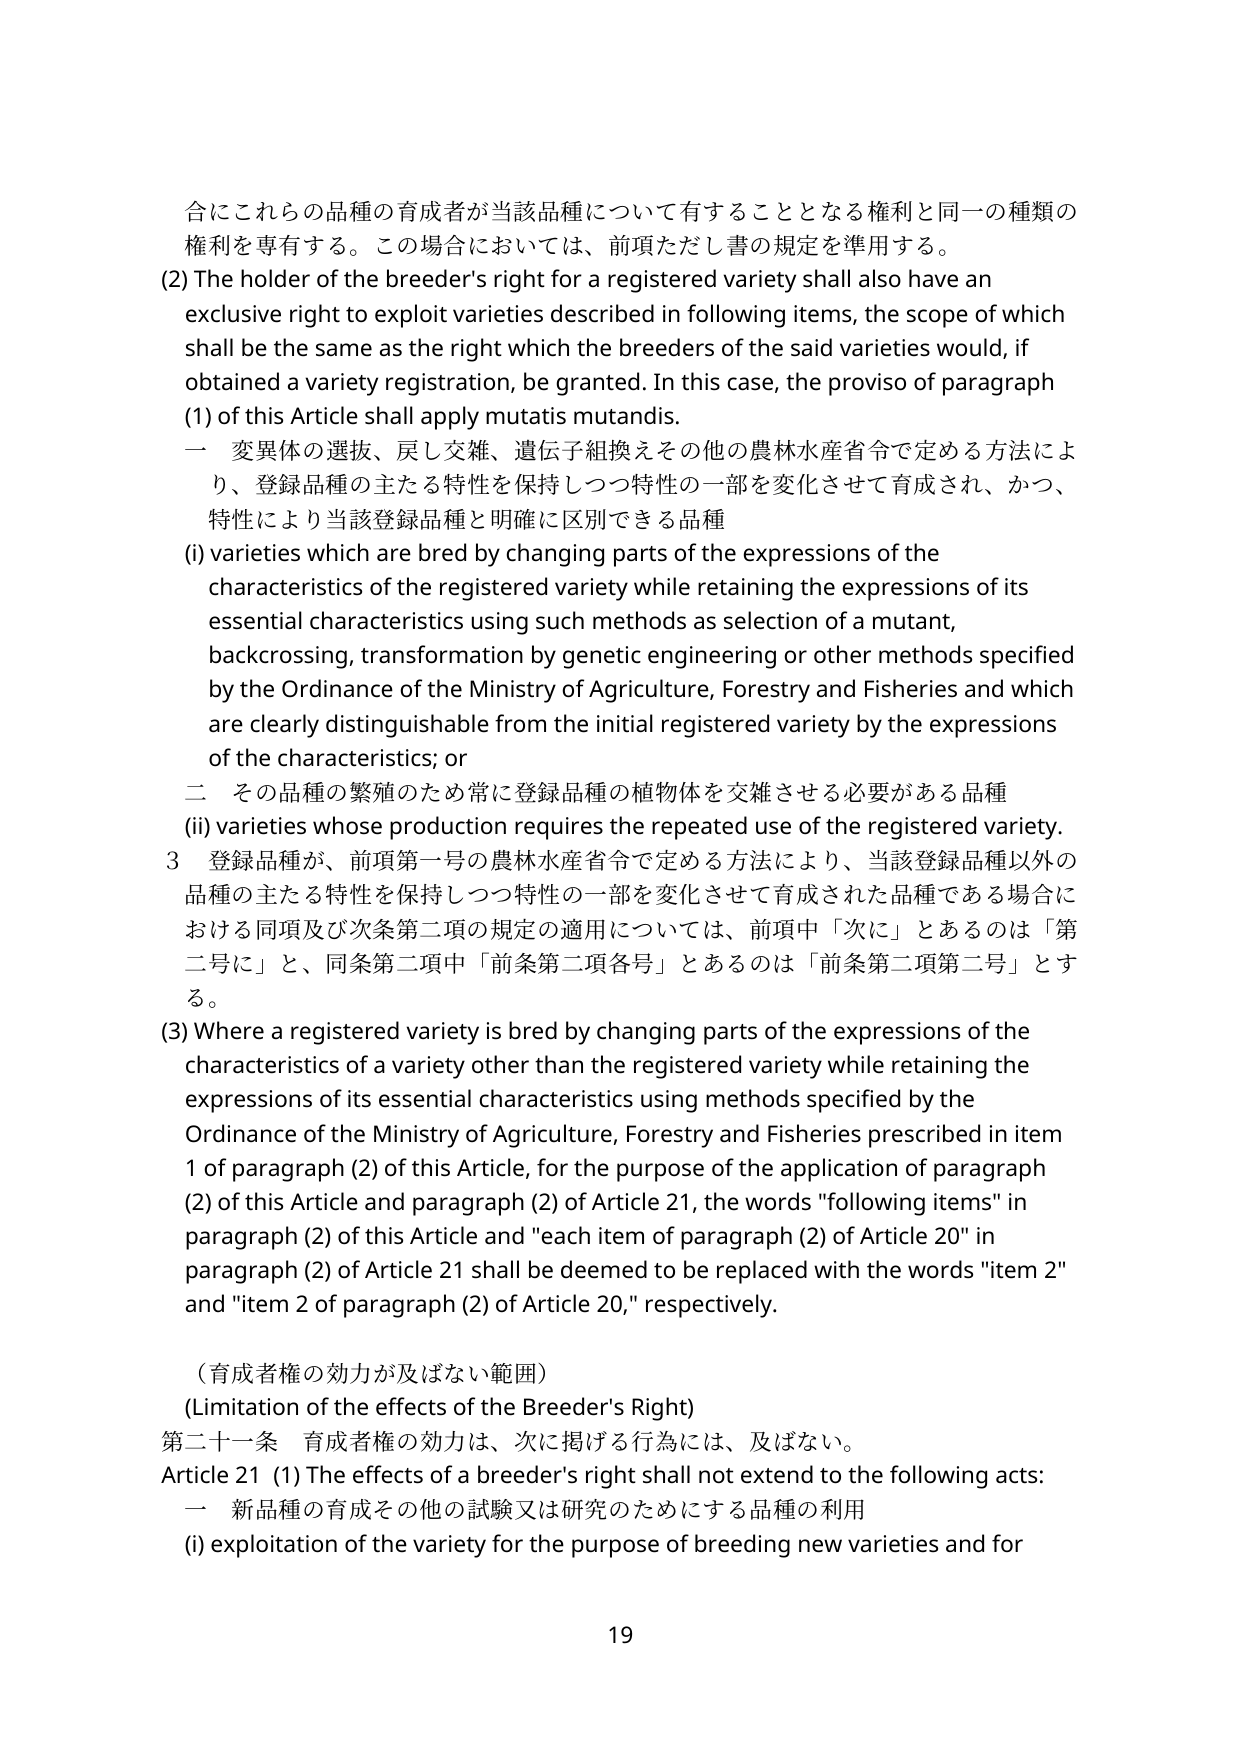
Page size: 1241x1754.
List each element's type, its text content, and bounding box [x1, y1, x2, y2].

text (2) The holder of the breeder's right for a registered variety shall also have an exclusive right to exploit varieties described in following items, the scope of which shall be the same as the right which the breeders of the said varieties would, if obtained a variety registration, be granted. In this case, the proviso of paragraph (1) of this Article shall apply mutatis mutandis. [161, 262, 1079, 433]
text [184, 1526, 1079, 1560]
text 一 変異体の選抜、戻し交雑、遺伝子組換えその他の農林水産省令で定める方法により、登録品種の主たる特性を保持しつつ特性の一部を変化させて育成され、かつ、特性により当該登録品種と明確に区別できる品種 [184, 433, 1079, 535]
text 一 新品種の育成その他の試験又は研究のためにする品種の利用 [184, 1492, 1079, 1526]
text (3) Where a registered variety is bred by changing parts of the expressions of the characteristics of a variety other than the registered variety while retaining the expressions of its essential characteristics using methods specified by the Ordinance of the Ministry of Agriculture, Forestry and Fisheries prescribed in item 1 of paragraph (2) of this Article, for the purpose of the application of paragraph (2) of this Article and paragraph (2) of Article 21, the words "following items" in paragraph (2) of this Article and "each item of paragraph (2) of Article 20" in paragraph (2) of Article 21 shall be deemed to be replaced with the words "item 2" and "item 2 of paragraph (2) of Article 20," respectively. [161, 1014, 1079, 1321]
text (Limitation of the effects of the Breeder's Right) [184, 1389, 1079, 1424]
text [161, 194, 1079, 262]
text (i) varieties which are bred by changing parts of the expressions of the characteristics of the registered variety while retaining the expressions of its essential characteristics using such methods as selection of a mutant, backcrossing, transformation by genetic engineering or other methods specified by the Ordinance of the Ministry of Agriculture, Forestry and Fisheries and which are clearly distinguishable from the initial registered variety by the expressions of the characteristics; or [184, 535, 1079, 774]
text 第二十一条 育成者権の効力は、次に掲げる行為には、及ばない。 [161, 1424, 1079, 1458]
text (ii) varieties whose production requires the repeated use of the registered variety. [184, 809, 1079, 843]
text Article 21 (1) The effects of a breeder's right shall not extend to the following acts: [161, 1458, 1079, 1492]
text ３ 登録品種が、前項第一号の農林水産省令で定める方法により、当該登録品種以外の品種の主たる特性を保持しつつ特性の一部を変化させて育成された品種である場合における同項及び次条第二項の規定の適用については、前項中「次に」とあるのは「第二号に」と、同条第二項中「前条第二項各号」とあるのは「前条第二項第二号」とする。 [161, 843, 1079, 1014]
text 二 その品種の繁殖のため常に登録品種の植物体を交雑させる必要がある品種 [184, 774, 1079, 809]
text （育成者権の効力が及ばない範囲） [184, 1355, 1079, 1389]
